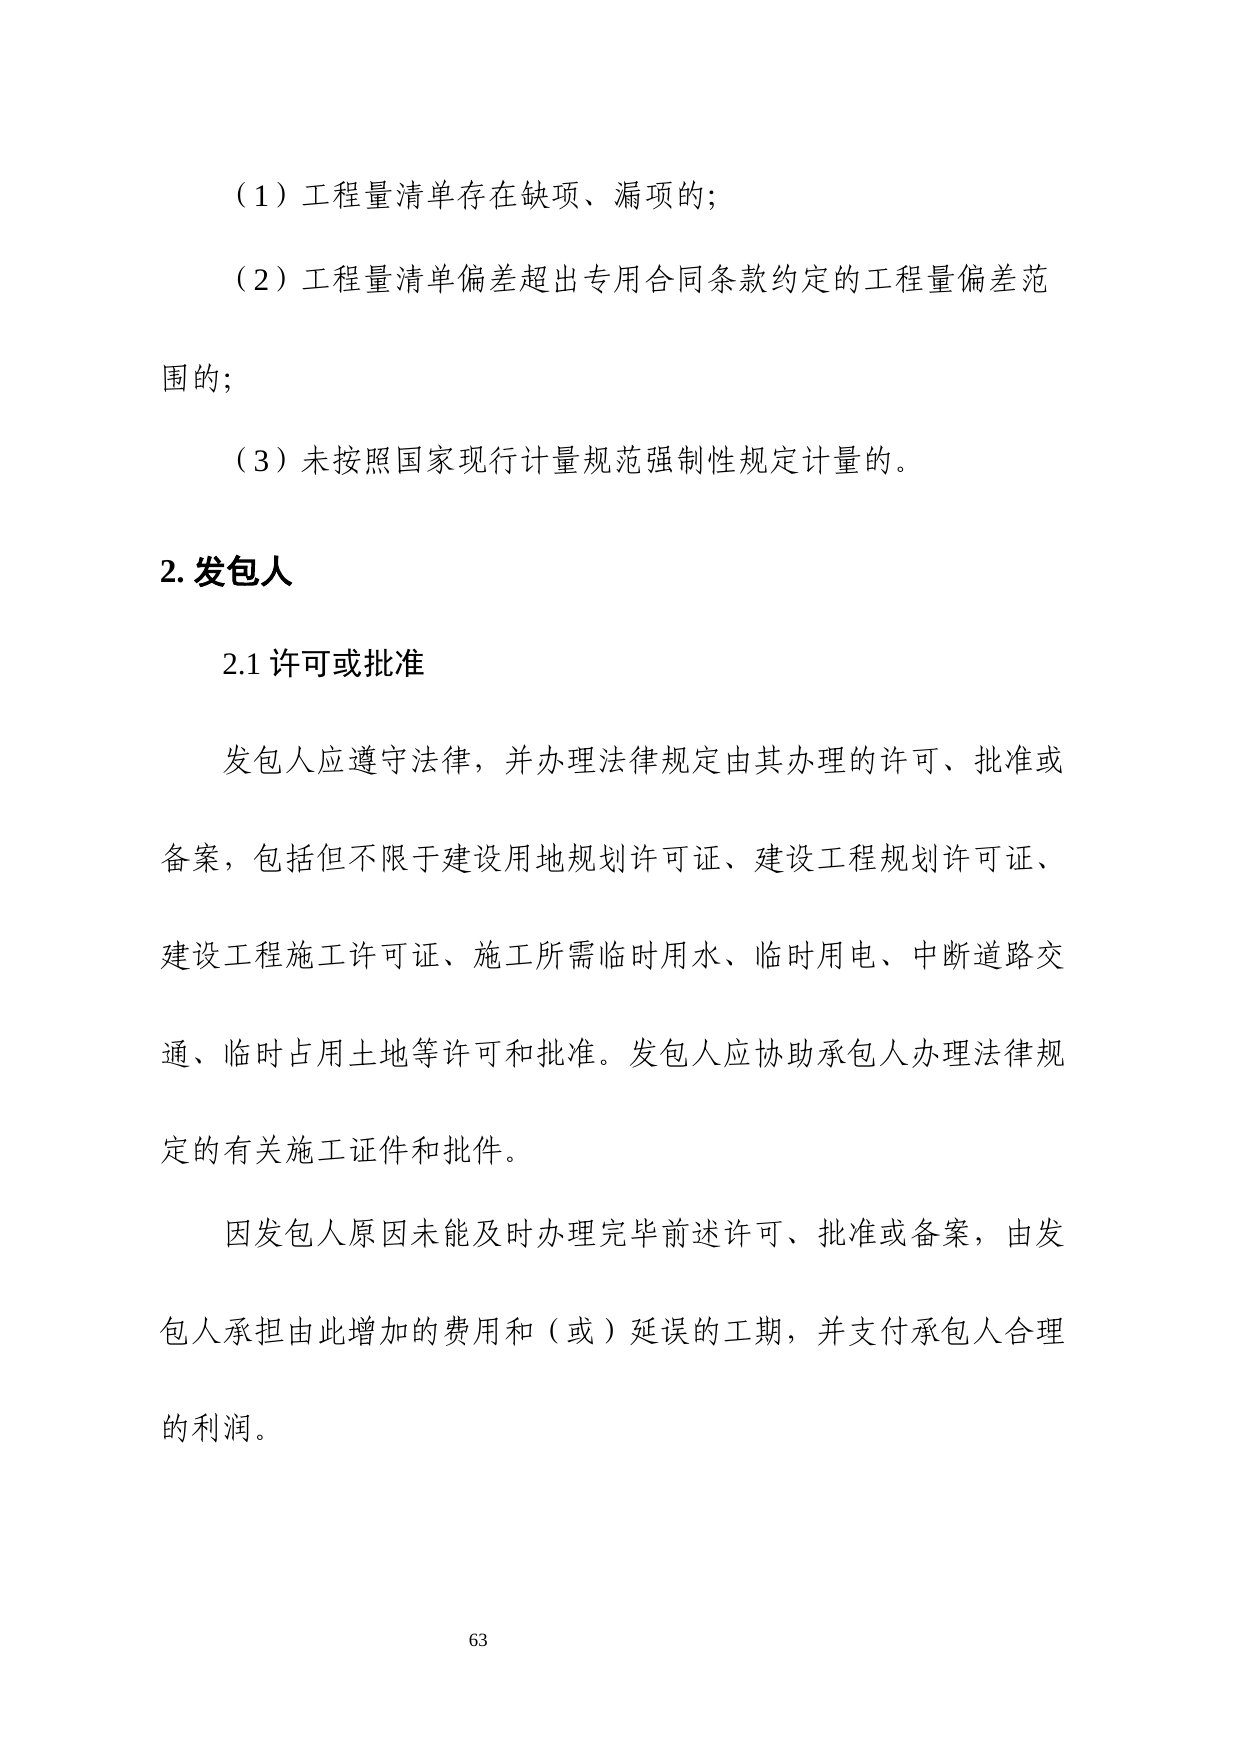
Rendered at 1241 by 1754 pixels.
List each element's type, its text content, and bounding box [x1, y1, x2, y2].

text （2）工程量清单偏差超出专用合同条款约定的工程量偏差范围的； [159, 246, 1078, 408]
text 2.1 许可或批准 [159, 629, 1078, 694]
text 2. 发包人 [159, 537, 1078, 602]
text 因发包人原因未能及时办理完毕前述许可、批准或备案，由发包人承担由此增加的费用和（或）延误的工期，并支付承包人合理的利润。 [159, 1199, 1078, 1459]
text （1）工程量清单存在缺项、漏项的； [159, 162, 1078, 227]
text 发包人应遵守法律，并办理法律规定由其办理的许可、批准或备案，包括但不限于建设用地规划许可证、建设工程规划许可证、建设工程施工许可证、施工所需临时用水、临时用电、中断道路交通、临时占用土地等许可和批准。发包人应协助承包人办理法律规定的有关施工证件和批件。 [159, 726, 1078, 1181]
text （3）未按照国家现行计量规范强制性规定计量的。 [159, 426, 1078, 491]
